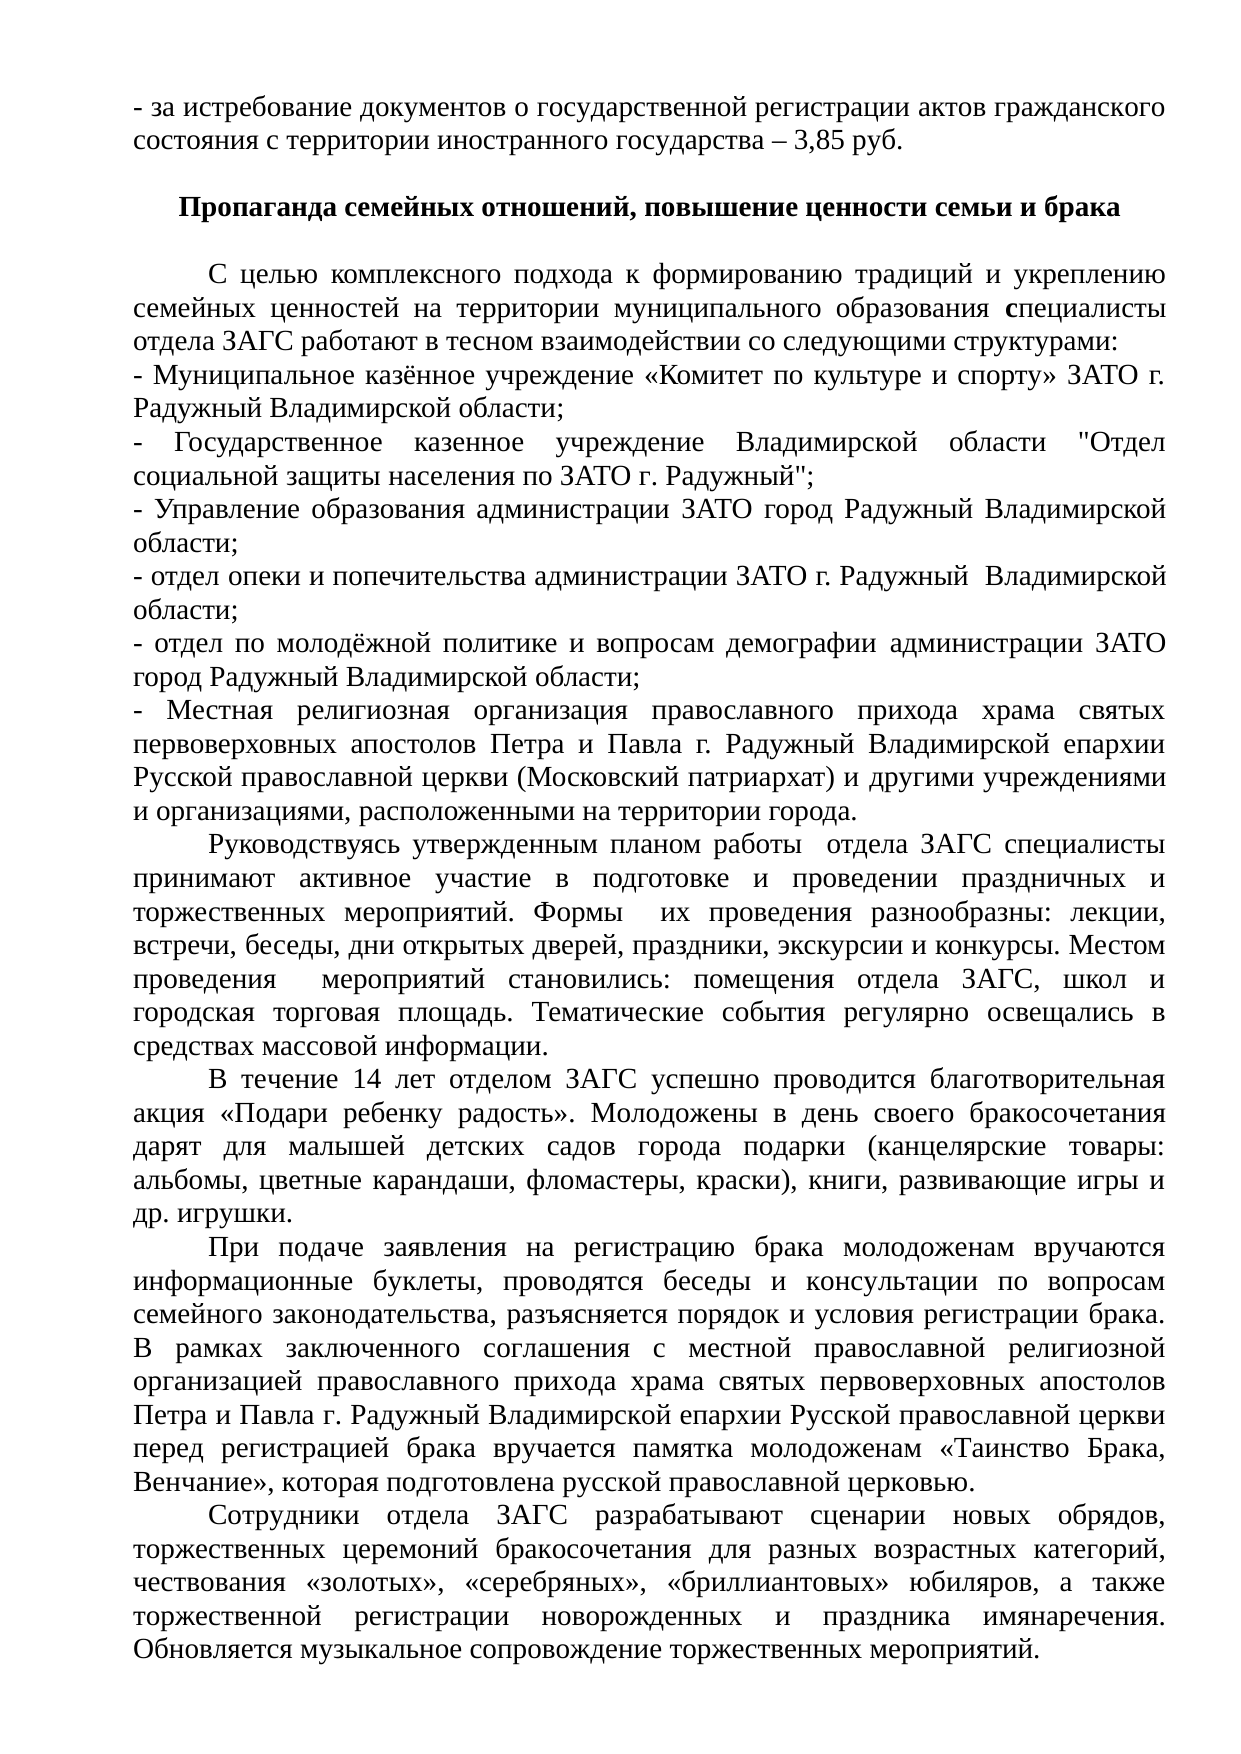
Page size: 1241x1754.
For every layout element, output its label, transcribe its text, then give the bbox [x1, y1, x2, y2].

subtitle - Государственное казенное учреждение Владимирской области "Отдел социальной защиты населения по ЗАТО г. Радужный"; [133, 424, 1166, 491]
text При подаче заявления на регистрацию брака молодоженам вручаются информационные буклеты, проводятся беседы и консультации по вопросам семейного законодательства, разъясняется порядок и условия регистрации брака. В рамках заключенного соглашения с местной православной религиозной организацией православного прихода храма святых первоверховных апостолов Петра и Павла г. Радужный Владимирской епархии Русской православной церкви перед регистрацией брака вручается памятка молодоженам «Таинство Брака, Венчание», которая подготовлена русской православной церковью. [133, 1229, 1166, 1497]
subtitle - Управление образования администрации ЗАТО город Радужный Владимирской области; [133, 491, 1166, 558]
subtitle - отдел опеки и попечительства администрации ЗАТО г. Радужный Владимирской области; [133, 558, 1166, 625]
subtitle - Местная религиозная организация православного прихода храма святых первоверховных апостолов Петра и Павла г. Радужный Владимирской епархии Русской православной церкви (Московский патриархат) и другими учреждениями и организациями, расположенными на территории города. [133, 692, 1166, 827]
text - за истребование документов о государственной регистрации актов гражданского состояния с территории иностранного государства – 3,85 руб. [133, 89, 1166, 156]
text В течение 14 лет отделом ЗАГС успешно проводится благотворительная акция «Подари ребенку радость». Молодожены в день своего бракосочетания дарят для малышей детских садов города подарки (канцелярские товары: альбомы, цветные карандаши, фломастеры, краски), книги, развивающие игры и др. игрушки. [133, 1061, 1166, 1229]
text Сотрудники отдела ЗАГС разрабатывают сценарии новых обрядов, торжественных церемоний бракосочетания для разных возрастных категорий, чествования «золотых», «серебряных», «бриллиантовых» юбиляров, а также торжественной регистрации новорожденных и праздника имянаречения. Обновляется музыкальное сопровождение торжественных мероприятий. [133, 1497, 1166, 1665]
subtitle С целью комплексного подхода к формированию традиций и укреплению семейных ценностей на территории муниципального образования специалисты отдела ЗАГС работают в тесном взаимодействии со следующими структурами: [133, 256, 1166, 357]
subtitle - отдел по молодёжной политике и вопросам демографии администрации ЗАТО город Радужный Владимирской области; [133, 625, 1166, 692]
subtitle Руководствуясь утвержденным планом работы отдела ЗАГС специалисты принимают активное участие в подготовке и проведении праздничных и торжественных мероприятий. Формы их проведения разнообразны: лекции, встречи, беседы, дни открытых дверей, праздники, экскурсии и конкурсы. Местом проведения мероприятий становились: помещения отдела ЗАГС, школ и городская торговая площадь. Тематические события регулярно освещались в средствах массовой информации. [133, 827, 1166, 1061]
subtitle - Муниципальное казённое учреждение «Комитет по культуре и спорту» ЗАТО г. Радужный Владимирской области; [133, 357, 1166, 424]
text Пропаганда семейных отношений, повышение ценности семьи и брака [133, 189, 1166, 223]
